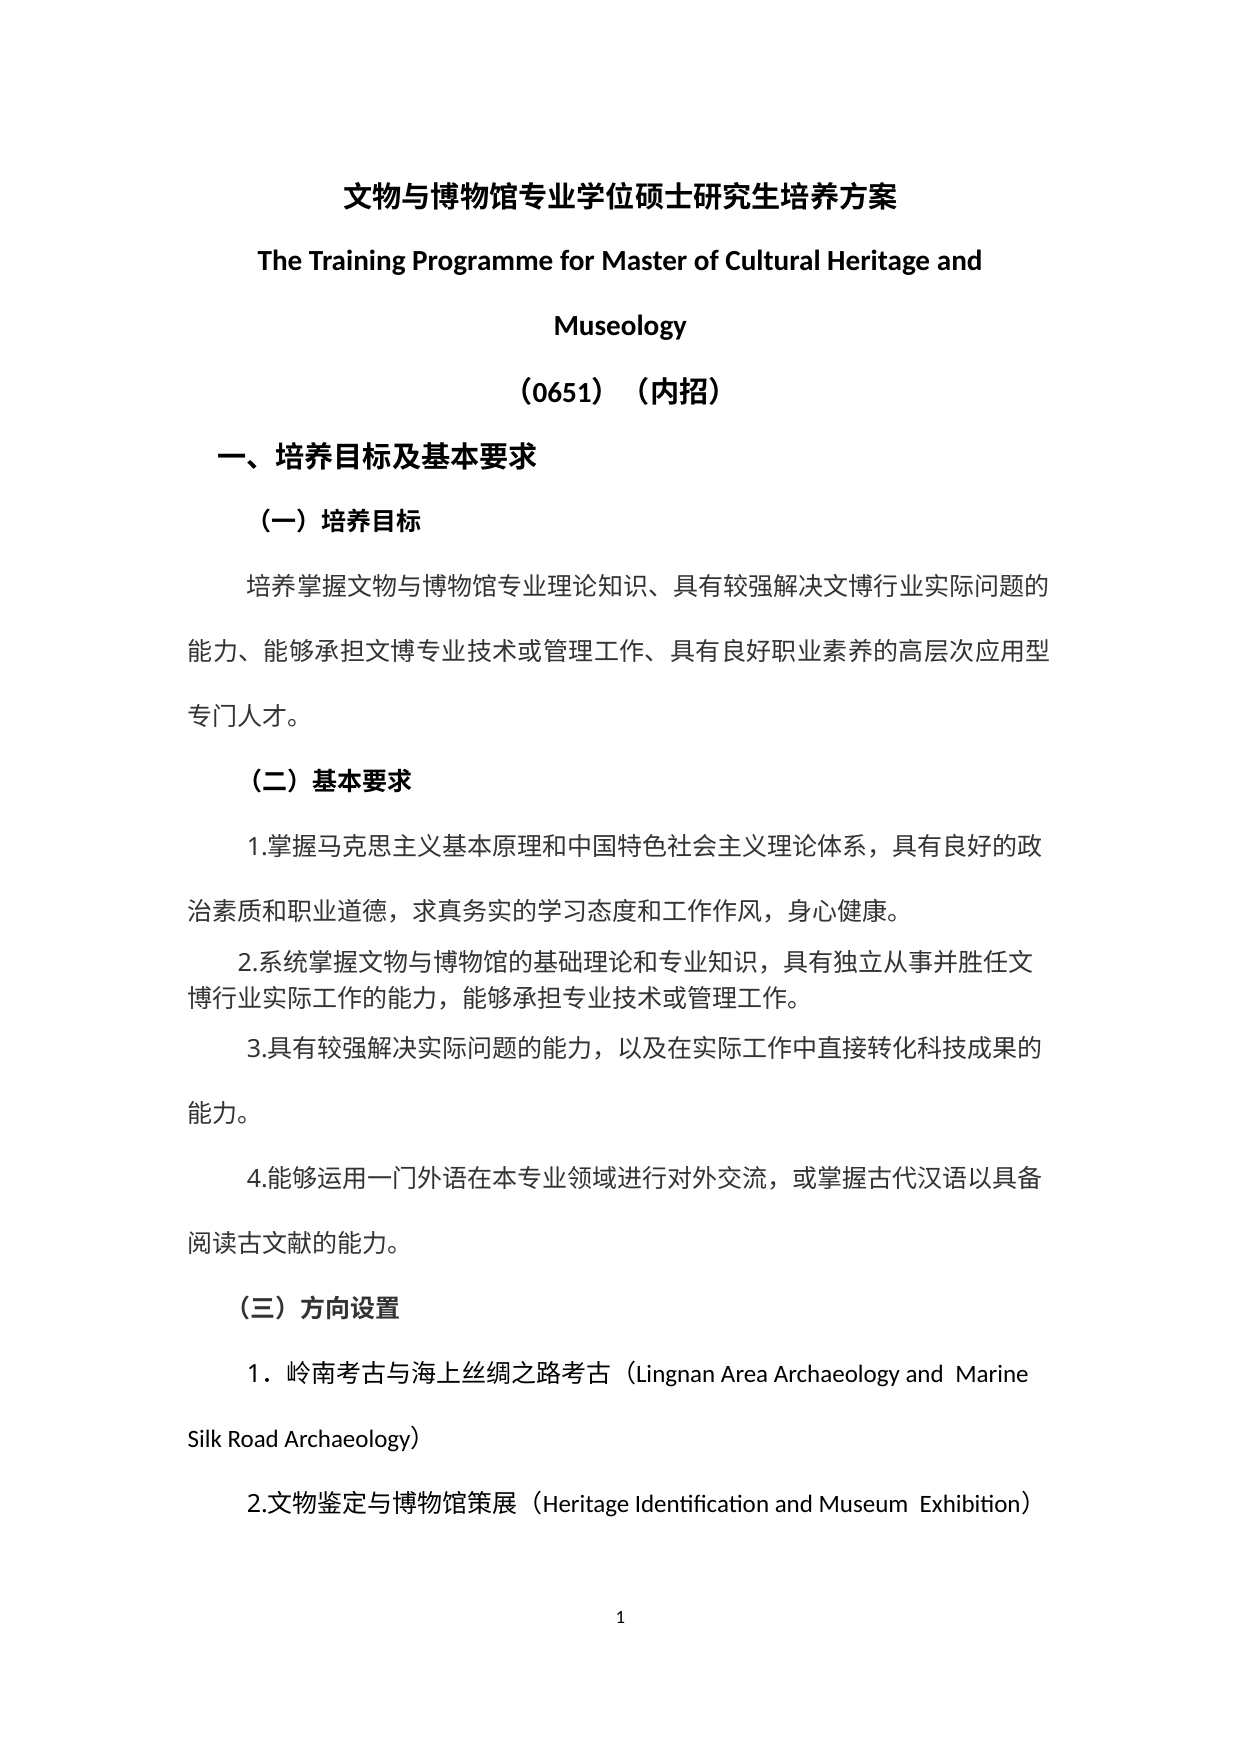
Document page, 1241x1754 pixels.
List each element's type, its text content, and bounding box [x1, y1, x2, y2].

text 一、培养目标及基本要求 [187, 422, 1053, 487]
text 2.系统掌握文物与博物馆的基础理论和专业知识，具有独立从事并胜任文博行业实际工作的能力，能够承担专业技术或管理工作。 [187, 942, 1053, 1014]
text （二）基本要求 [187, 747, 1053, 812]
text （三）方向设置 [187, 1274, 1053, 1339]
text 4.能够运用一门外语在本专业领域进行对外交流，或掌握古代汉语以具备阅读古文献的能力。 [187, 1144, 1053, 1274]
text 文物与博物馆专业学位硕士研究生培养方案 [187, 162, 1053, 227]
text 1.掌握马克思主义基本原理和中国特色社会主义理论体系，具有良好的政治素质和职业道德，求真务实的学习态度和工作作风，身心健康。 [187, 812, 1053, 942]
text 2.文物鉴定与博物馆策展（Heritage Identification and Museum Exhibition） [187, 1469, 1053, 1534]
text （0651）（内招） [187, 357, 1053, 422]
text 1．岭南考古与海上丝绸之路考古（Lingnan Area Archaeology and Marine Silk Road Archaeology） [187, 1339, 1053, 1469]
text The Training Programme for Master of Cultural Heritage and Museology [187, 227, 1053, 357]
text 培养掌握文物与博物馆专业理论知识、具有较强解决文博行业实际问题的能力、能够承担文博专业技术或管理工作、具有良好职业素养的高层次应用型专门人才。 [187, 552, 1053, 747]
text 3.具有较强解决实际问题的能力，以及在实际工作中直接转化科技成果的能力。 [187, 1014, 1053, 1144]
text （一）培养目标 [187, 487, 1053, 552]
